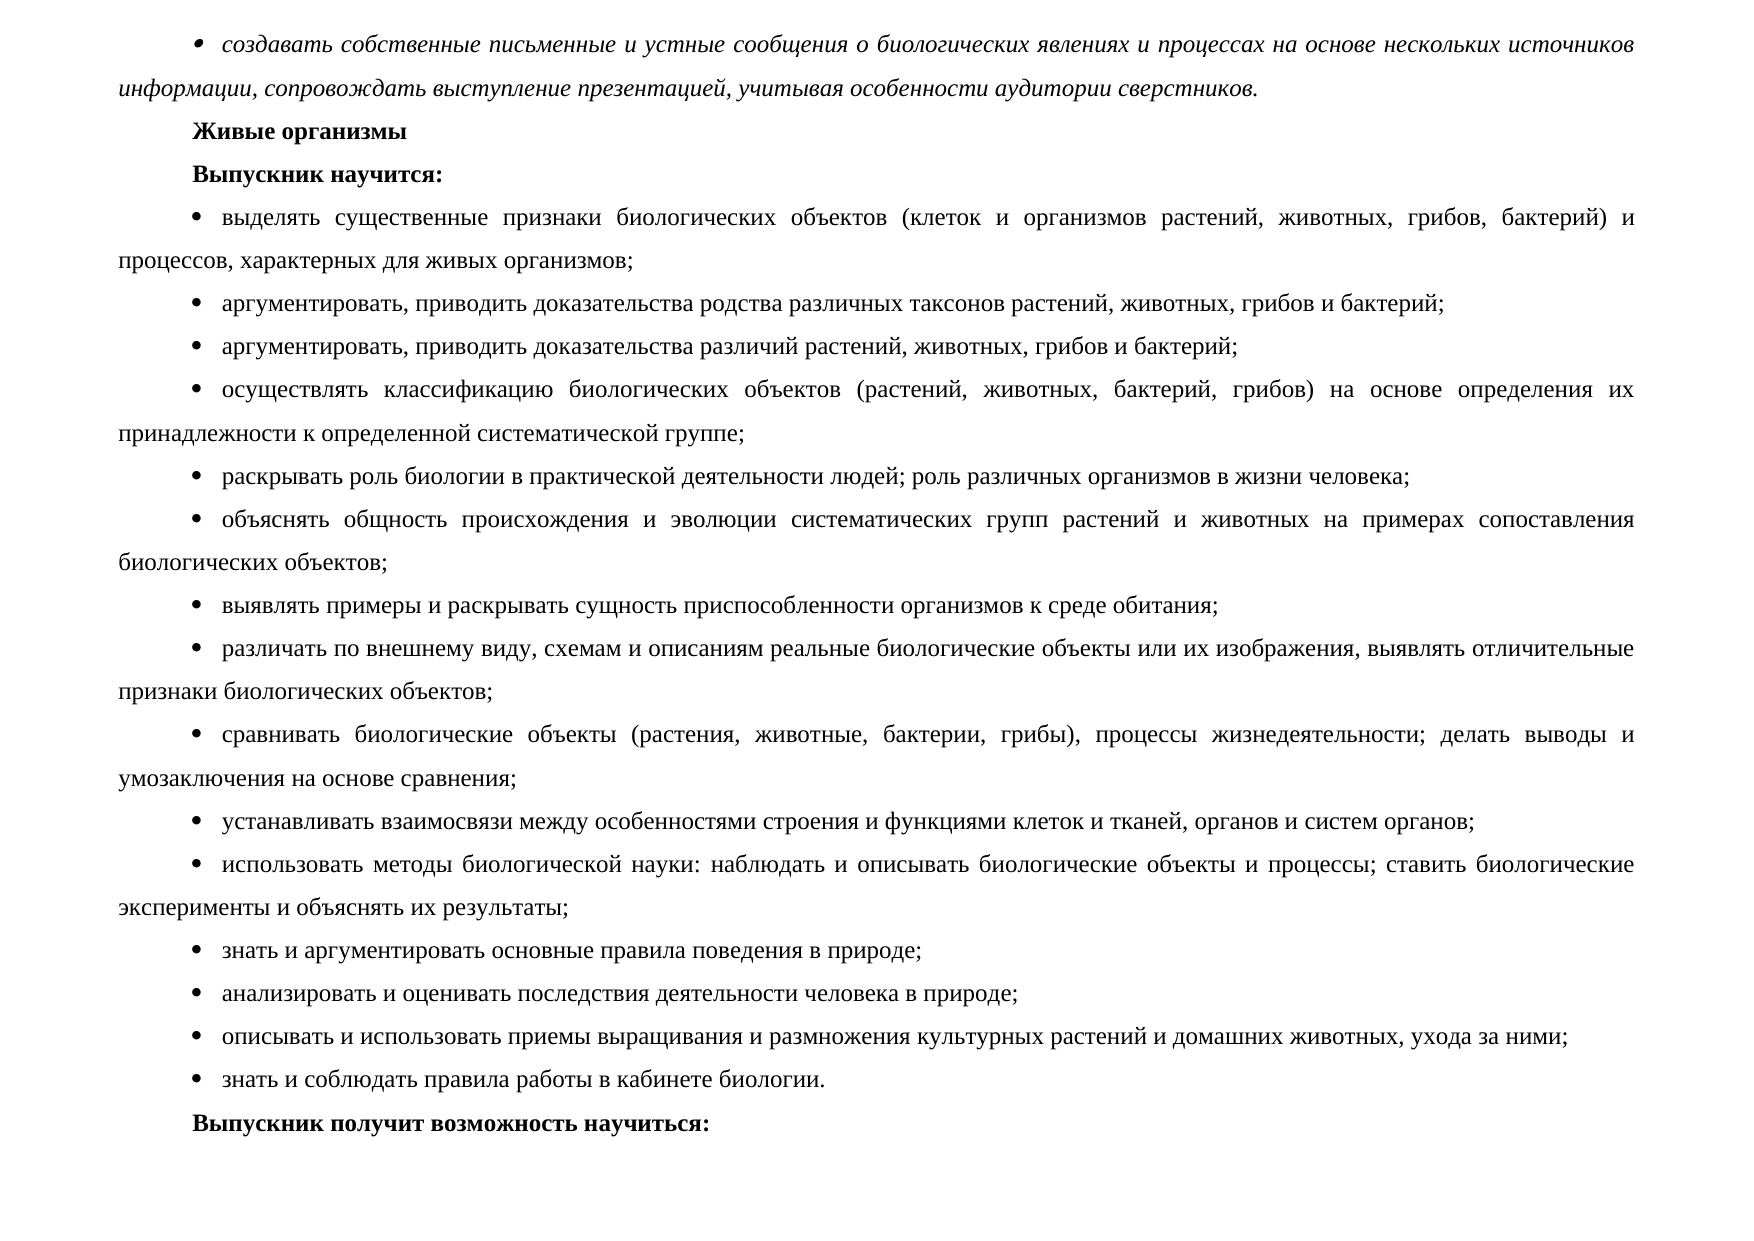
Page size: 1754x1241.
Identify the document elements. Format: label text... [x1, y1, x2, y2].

list знать и аргументировать основные правила поведения в природе; [118, 935, 1636, 964]
text Выпускник получит возможность научиться: [118, 1108, 1636, 1136]
list осуществлять классификацию биологических объектов (растений, животных, бактерий, грибов) на основе определения их принадлежности к определенной систематической группе; [118, 374, 1636, 446]
list создавать собственные письменные и устные сообщения о биологических явлениях и процессах на основе нескольких источников информации, сопровождать выступление презентацией, учитывая особенности аудитории сверстников. [118, 29, 1636, 101]
text Выпускник научится: [118, 159, 1636, 188]
list раскрывать роль биологии в практической деятельности людей; роль различных организмов в жизни человека; [118, 461, 1636, 489]
list описывать и использовать приемы выращивания и размножения культурных растений и домашних животных, ухода за ними; [118, 1021, 1636, 1050]
list анализировать и оценивать последствия деятельности человека в природе; [118, 978, 1636, 1007]
list устанавливать взаимосвязи между особенностями строения и функциями клеток и тканей, органов и систем органов; [118, 806, 1636, 834]
list сравнивать биологические объекты (растения, животные, бактерии, грибы), процессы жизнедеятельности; делать выводы и умозаключения на основе сравнения; [118, 719, 1636, 791]
list выделять существенные признаки биологических объектов (клеток и организмов растений, животных, грибов, бактерий) и процессов, характерных для живых организмов; [118, 202, 1636, 274]
list аргументировать, приводить доказательства родства различных таксонов растений, животных, грибов и бактерий; [118, 288, 1636, 317]
list использовать методы биологической науки: наблюдать и описывать биологические объекты и процессы; ставить биологические эксперименты и объяснять их результаты; [118, 849, 1636, 921]
list объяснять общность происхождения и эволюции систематических групп растений и животных на примерах сопоставления биологических объектов; [118, 504, 1636, 576]
list аргументировать, приводить доказательства различий растений, животных, грибов и бактерий; [118, 331, 1636, 360]
list выявлять примеры и раскрывать сущность приспособленности организмов к среде обитания; [118, 590, 1636, 619]
list знать и соблюдать правила работы в кабинете биологии. [118, 1064, 1636, 1093]
list различать по внешнему виду, схемам и описаниям реальные биологические объекты или их изображения, выявлять отличительные признаки биологических объектов; [118, 633, 1636, 705]
text Живые организмы [118, 116, 1636, 144]
